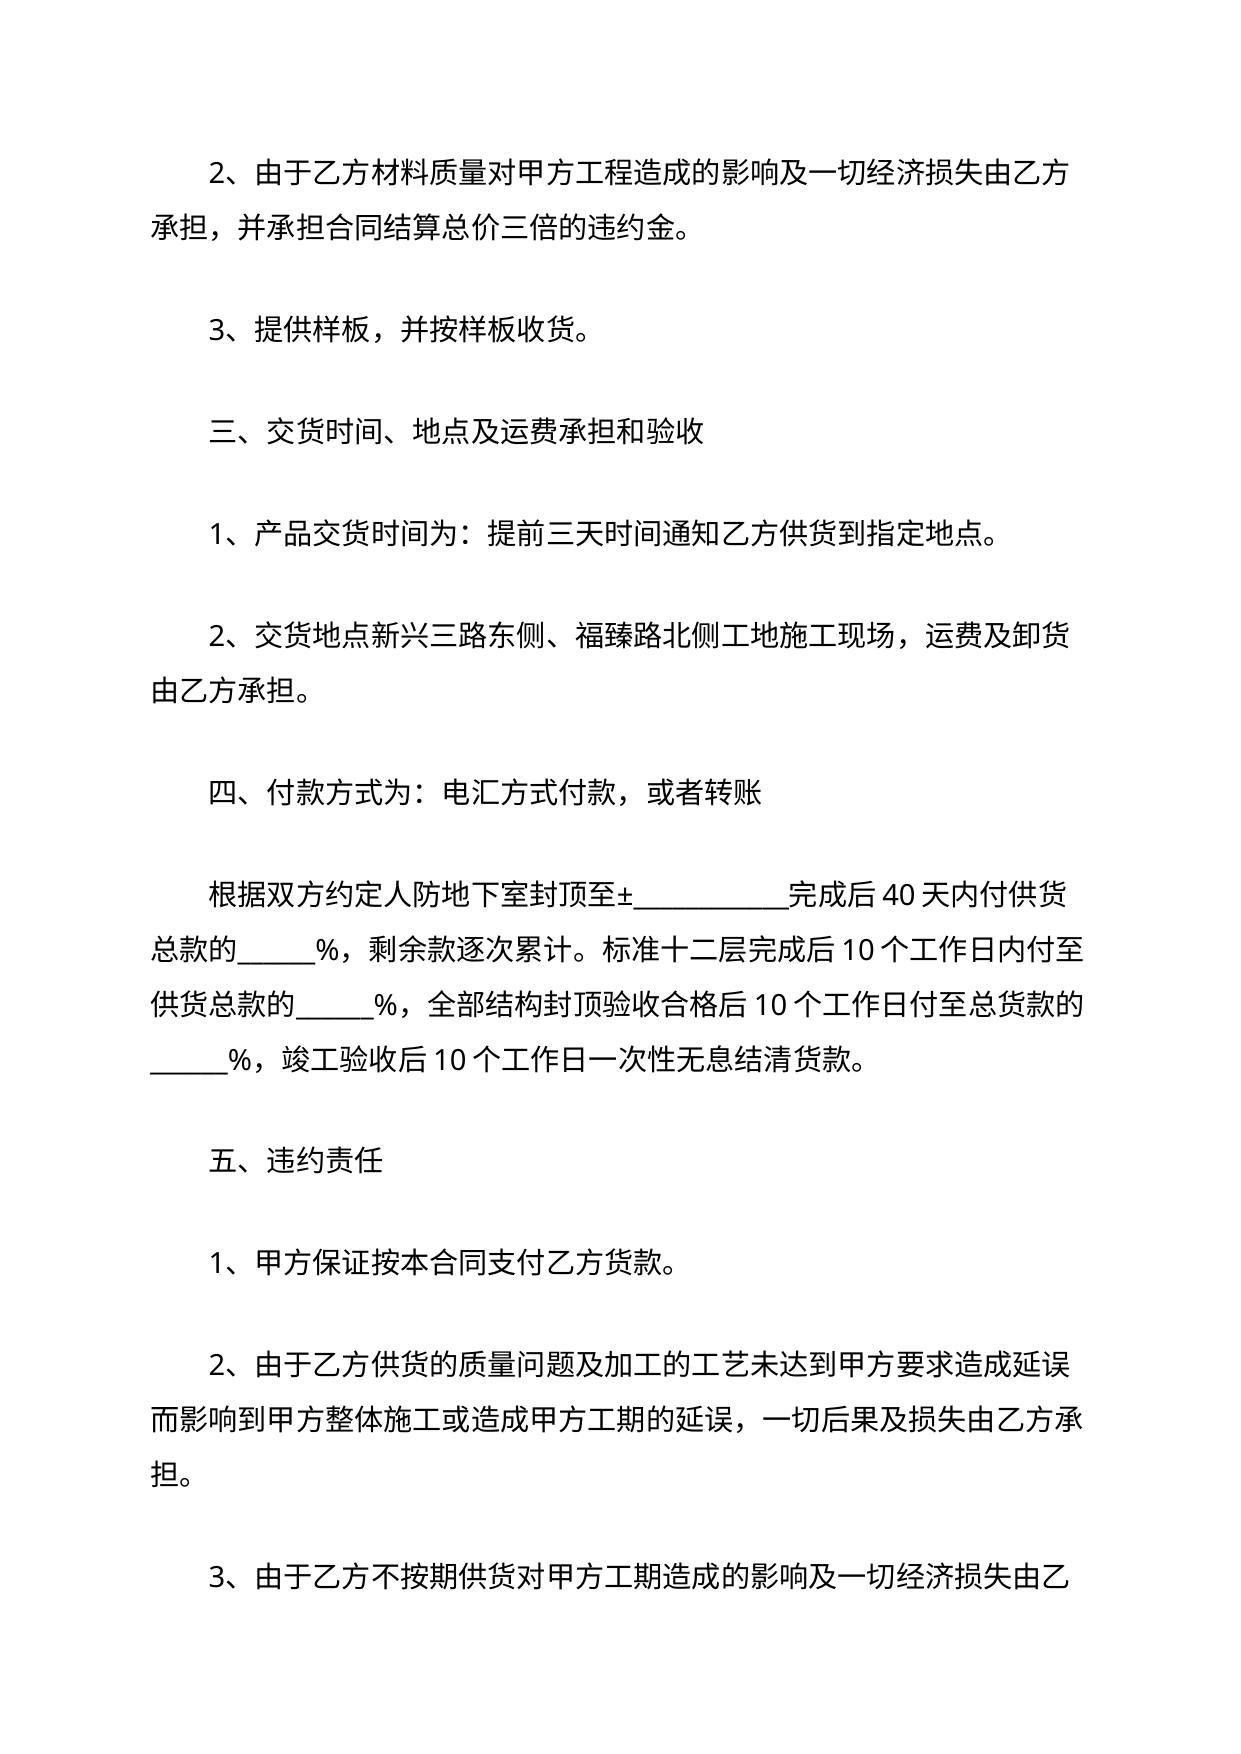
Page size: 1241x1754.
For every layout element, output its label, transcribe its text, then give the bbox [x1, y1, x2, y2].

text 根据双方约定人防地下室封顶至±____________完成后40天内付供货总款的______%，剩余款逐次累计。标准十二层完成后10个工作日内付至供货总款的______%，全部结构封顶验收合格后10个工作日付至总货款的______%，竣工验收后10个工作日一次性无息结清货款。 [150, 871, 1090, 1078]
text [150, 1553, 1090, 1596]
text 2、由于乙方供货的质量问题及加工的工艺未达到甲方要求造成延误而影响到甲方整体施工或造成甲方工期的延误，一切后果及损失由乙方承担。 [150, 1342, 1090, 1494]
text 三、交货时间、地点及运费承担和验收 [150, 409, 1090, 451]
text 1、甲方保证按本合同支付乙方货款。 [150, 1240, 1090, 1282]
text 五、违约责任 [150, 1138, 1090, 1180]
text 1、产品交货时间为：提前三天时间通知乙方供货到指定地点。 [150, 511, 1090, 553]
text 2、交货地点新兴三路东侧、福臻路北侧工地施工现场，运费及卸货由乙方承担。 [150, 612, 1090, 710]
text 3、提供样板，并按样板收货。 [150, 307, 1090, 349]
text 四、付款方式为：电汇方式付款，或者转账 [150, 769, 1090, 812]
text 2、由于乙方材料质量对甲方工程造成的影响及一切经济损失由乙方承担，并承担合同结算总价三倍的违约金。 [150, 150, 1090, 247]
